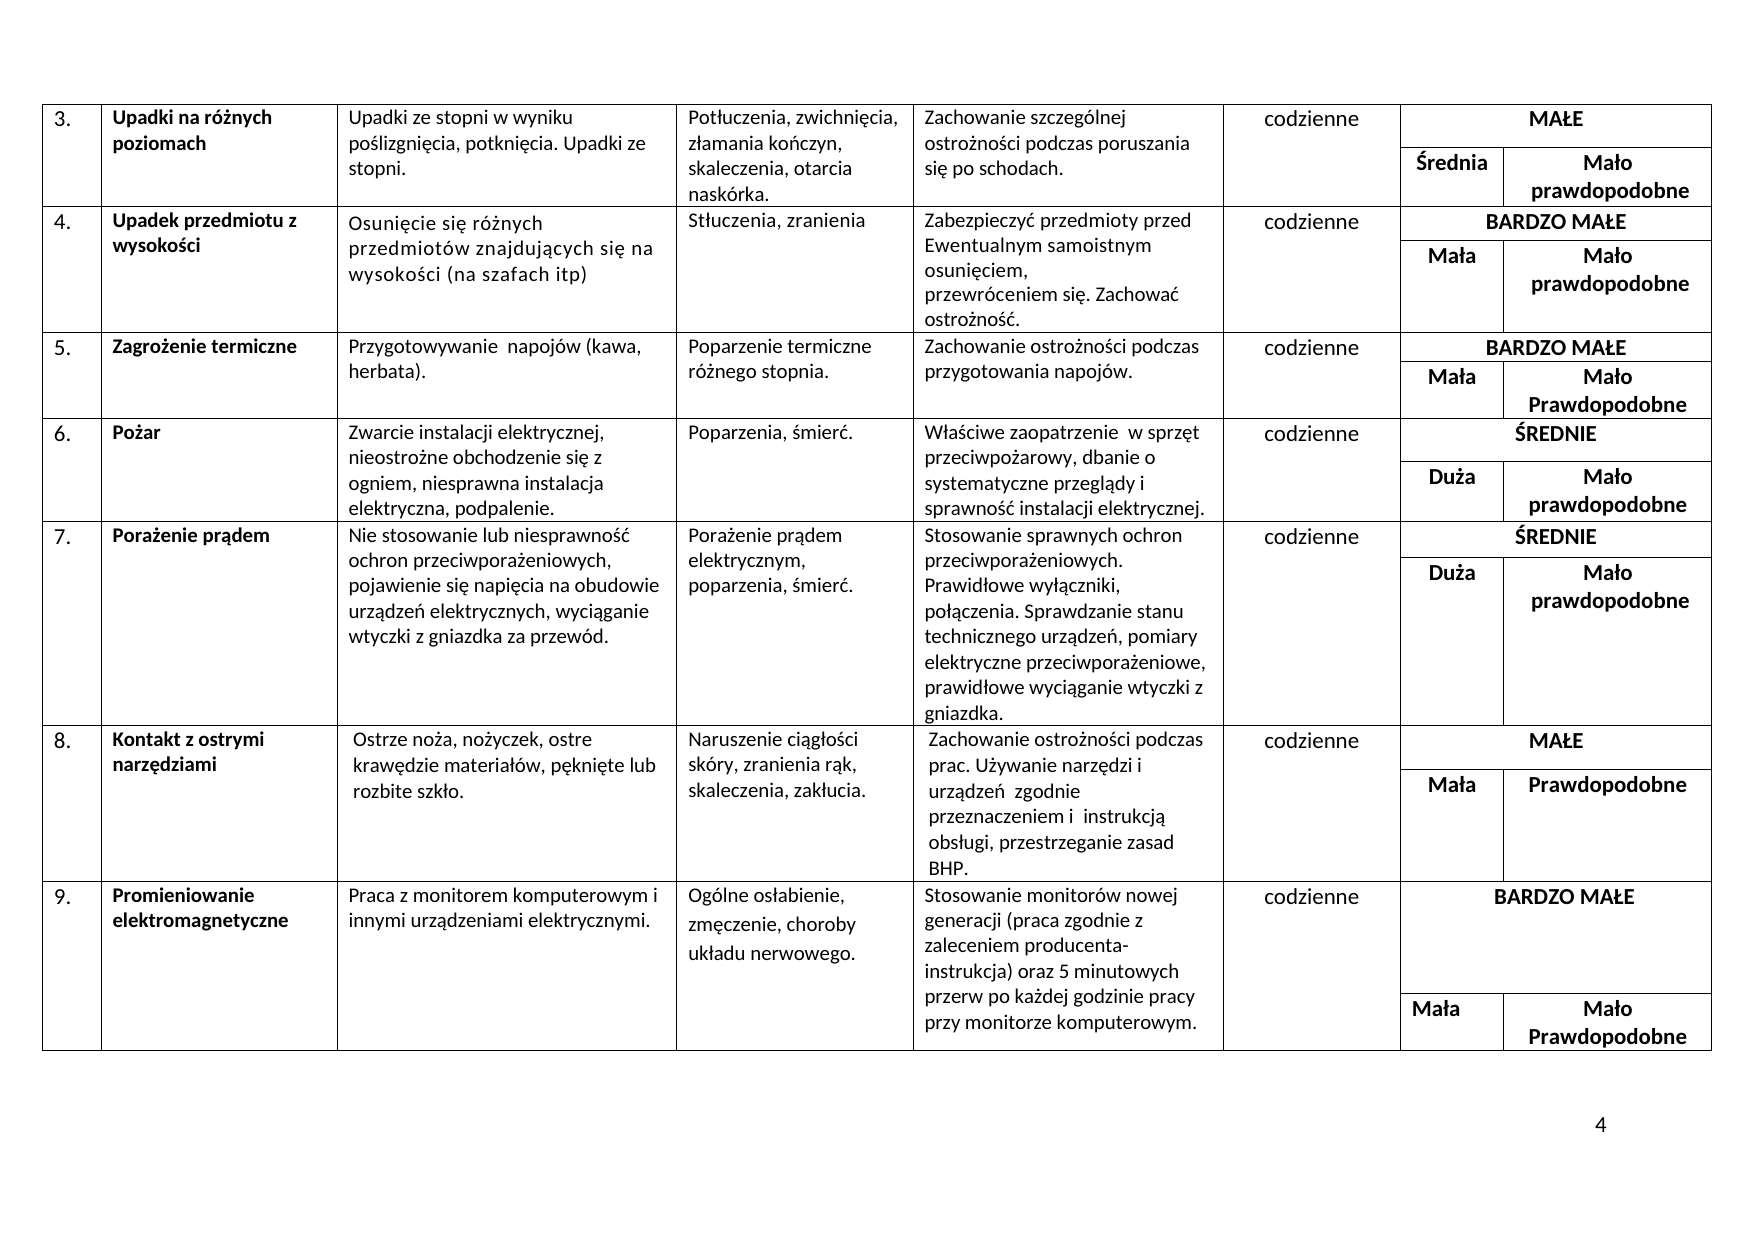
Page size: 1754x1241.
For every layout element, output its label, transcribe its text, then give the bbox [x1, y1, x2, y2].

table_cell Ogólne osłabienie, zmęczenie, choroby układu nerwowego. [677, 882, 913, 1050]
table_cell MAŁE [1401, 726, 1711, 769]
table_cell 6. [43, 419, 101, 521]
table_cell codzienne [1224, 522, 1400, 725]
table_cell Nie stosowanie lub niesprawność ochron przeciwporażeniowych, pojawienie się napięcia na obudowie urządzeń elektrycznych, wyciąganie wtyczki z gniazdka za przewód. [338, 522, 676, 725]
table_cell Upadki ze stopni w wyniku poślizgnięcia, potknięcia. Upadki ze stopni. [338, 105, 676, 206]
table_cell 8. [43, 726, 101, 881]
table_cell codzienne [1224, 333, 1400, 418]
table_cell Mało prawdopodobne [1504, 462, 1711, 521]
table_cell Stosowanie monitorów nowej generacji (praca zgodnie z zaleceniem producenta- instrukcja) oraz 5 minutowych przerw po każdej godzinie pracy przy monitorze komputerowym. [914, 882, 1223, 1050]
table_cell Duża [1401, 558, 1503, 725]
table_cell 3. [43, 105, 101, 206]
table_cell Osunięcie się różnych przedmiotów znajdujących się na wysokości (na szafach itp) [338, 207, 676, 332]
table_cell Mało prawdopodobne [1504, 558, 1711, 725]
table_cell ŚREDNIE [1401, 419, 1711, 461]
table_cell Mało Prawdopodobne [1504, 362, 1711, 418]
table_cell Zachowanie ostrożności podczas prac. Używanie narzędzi i urządzeń zgodnie przeznaczeniem i instrukcją obsługi, przestrzeganie zasad BHP. [914, 726, 1223, 881]
table_cell Potłuczenia, zwichnięcia, złamania kończyn, skaleczenia, otarcia naskórka. [677, 105, 913, 206]
table_cell Mało Prawdopodobne [1504, 994, 1711, 1050]
table_cell 9. [43, 882, 101, 1050]
table_cell Stosowanie sprawnych ochron przeciwporażeniowych. Prawidłowe wyłączniki, połączenia. Sprawdzanie stanu technicznego urządzeń, pomiary elektryczne przeciwporażeniowe, prawidłowe wyciąganie wtyczki z gniazdka. [914, 522, 1223, 725]
table_cell codzienne [1224, 726, 1400, 881]
table_cell Upadek przedmiotu z wysokości [102, 207, 337, 332]
table_cell Pożar [102, 419, 337, 521]
table_cell 4. [43, 207, 101, 332]
table_cell Praca z monitorem komputerowym i innymi urządzeniami elektrycznymi. [338, 882, 676, 1050]
table_cell Mała [1401, 362, 1503, 418]
table_cell Upadki na różnych poziomach [102, 105, 337, 206]
table_cell Zagrożenie termiczne [102, 333, 337, 418]
table_cell 5. [43, 333, 101, 418]
table_cell Mała [1401, 770, 1503, 881]
table_cell Mało prawdopodobne [1504, 148, 1711, 206]
table_cell codzienne [1224, 105, 1400, 206]
table_cell Poparzenia, śmierć. [677, 419, 913, 521]
table_cell 7. [43, 522, 101, 725]
table_cell Mała [1401, 241, 1503, 332]
table_cell Właściwe zaopatrzenie w sprzęt przeciwpożarowy, dbanie o systematyczne przeglądy i sprawność instalacji elektrycznej. [914, 419, 1223, 521]
table_cell Zabezpieczyć przedmioty przed Ewentualnym samoistnym osunięciem, przewróceniem się. Zachować ostrożność. [914, 207, 1223, 332]
table_cell Prawdopodobne [1504, 770, 1711, 881]
table_cell Kontakt z ostrymi narzędziami [102, 726, 337, 881]
table_cell Średnia [1401, 148, 1503, 206]
table_cell codzienne [1224, 207, 1400, 332]
table_cell Poparzenie termiczne różnego stopnia. [677, 333, 913, 418]
table_cell ŚREDNIE [1401, 522, 1711, 557]
table_cell Przygotowywanie napojów (kawa, herbata). [338, 333, 676, 418]
table_cell Porażenie prądem [102, 522, 337, 725]
table_cell Mało prawdopodobne [1504, 241, 1711, 332]
table_cell Porażenie prądem elektrycznym, poparzenia, śmierć. [677, 522, 913, 725]
table_cell codzienne [1224, 882, 1400, 1050]
table_cell Duża [1401, 462, 1503, 521]
table_cell MAŁE [1401, 105, 1711, 147]
table_cell BARDZO MAŁE [1401, 333, 1711, 361]
table_cell Zachowanie szczególnej ostrożności podczas poruszania się po schodach. [914, 105, 1223, 206]
table_cell codzienne [1224, 419, 1400, 521]
table_cell Promieniowanie elektromagnetyczne [102, 882, 337, 1050]
table_cell Zachowanie ostrożności podczas przygotowania napojów. [914, 333, 1223, 418]
table_cell Zwarcie instalacji elektrycznej, nieostrożne obchodzenie się z ogniem, niesprawna instalacja elektryczna, podpalenie. [338, 419, 676, 521]
table_cell Mała [1401, 994, 1503, 1050]
table_cell BARDZO MAŁE [1401, 882, 1711, 993]
table_cell BARDZO MAŁE [1401, 207, 1711, 240]
table_cell Ostrze noża, nożyczek, ostre krawędzie materiałów, pęknięte lub rozbite szkło. [338, 726, 676, 881]
table_cell Naruszenie ciągłości skóry, zranienia rąk, skaleczenia, zakłucia. [677, 726, 913, 881]
table_cell Stłuczenia, zranienia [677, 207, 913, 332]
